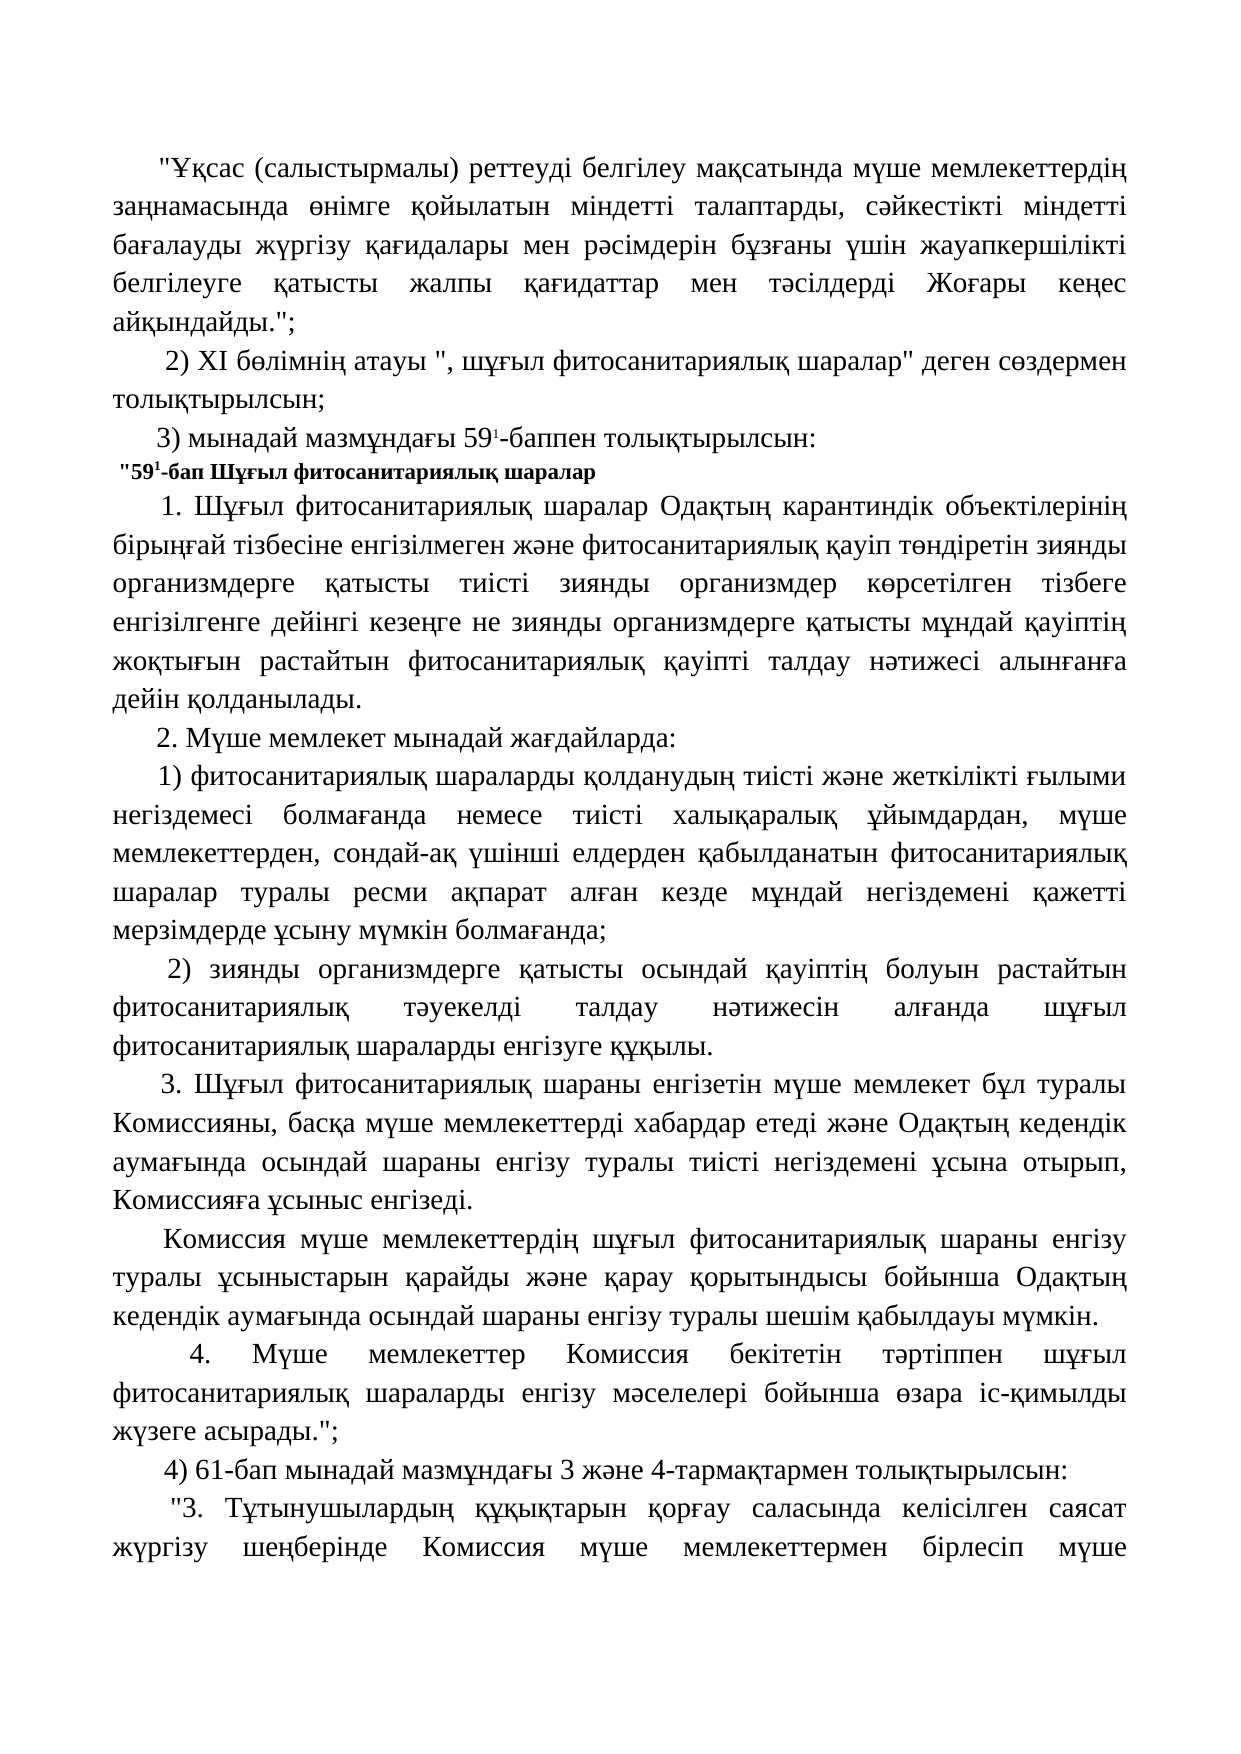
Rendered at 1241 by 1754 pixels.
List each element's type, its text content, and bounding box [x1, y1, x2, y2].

text 3) мынадай мазмұндағы 591-баппен толықтырылсын: [112, 420, 1128, 453]
text 1. Шұғыл фитосанитариялық шаралар Одақтың карантиндік объектілерінің бірыңғай тізбесіне енгізілмеген және фитосанитариялық қауіп төндіретін зиянды организмдерге қатысты тиісті зиянды организмдер көрсетілген тізбеге енгізілгенге дейінгі кезеңге не зиянды организмдерге қатысты мұндай қауіптің жоқтығын растайтын фитосанитариялық қауіпті талдау нәтижесі алынғанға дейін қолданылады. [112, 488, 1128, 715]
text Комиссия мүше мемлекеттердің шұғыл фитосанитариялық шараны енгізу туралы ұсыныстарын қарайды және қарау қорытындысы бойынша Одақтың кедендік аумағында осындай шараны енгізу туралы шешім қабылдауы мүмкін. [112, 1221, 1128, 1331]
text 2. Мүше мемлекет мынадай жағдайларда: [112, 720, 1128, 753]
text 4) 61-бап мынадай мазмұндағы 3 және 4-тармақтармен толықтырылсын: [112, 1452, 1128, 1486]
text 3. Шұғыл фитосанитариялық шараны енгізетін мүше мемлекет бұл туралы Комиссияны, басқа мүше мемлекеттерді хабардар етеді және Одақтың кедендік аумағында осындай шараны енгізу туралы тиісті негіздемені ұсына отырып, Комиссияға ұсыныс енгізеді. [112, 1067, 1128, 1216]
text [112, 1491, 1128, 1563]
text 2) зиянды организмдерге қатысты осындай қауіптің болуын растайтын фитосанитариялық тәуекелді талдау нәтижесін алғанда шұғыл фитосанитариялық шараларды енгізуге құқылы. [112, 951, 1128, 1062]
text 4. Мүше мемлекеттер Комиссия бекітетін тәртіппен шұғыл фитосанитариялық шараларды енгізу мәселелері бойынша өзара іс-қимылды жүзеге асырады."; [112, 1336, 1128, 1447]
text 2) XI бөлімнің атауы ", шұғыл фитосанитариялық шаралар" деген сөздермен толықтырылсын; [112, 343, 1128, 415]
text "591-бап Шұғыл фитосанитариялық шаралар [112, 458, 1128, 485]
text 1) фитосанитариялық шараларды қолданудың тиісті және жеткілікті ғылыми негіздемесі болмағанда немесе тиісті халықаралық ұйымдардан, мүше мемлекеттерден, сондай-ақ үшінші елдерден қабылданатын фитосанитариялық шаралар туралы ресми ақпарат алған кезде мұндай негіздемені қажетті мерзімдерде ұсыну мүмкін болмағанда; [112, 758, 1128, 946]
text "Ұқсас (салыстырмалы) реттеуді белгілеу мақсатында мүше мемлекеттердің заңнамасында өнімге қойылатын міндетті талаптарды, сәйкестікті міндетті бағалауды жүргізу қағидалары мен рәсімдерін бұзғаны үшін жауапкершілікті белгілеуге қатысты жалпы қағидаттар мен тәсілдерді Жоғары кеңес айқындайды."; [112, 150, 1128, 338]
